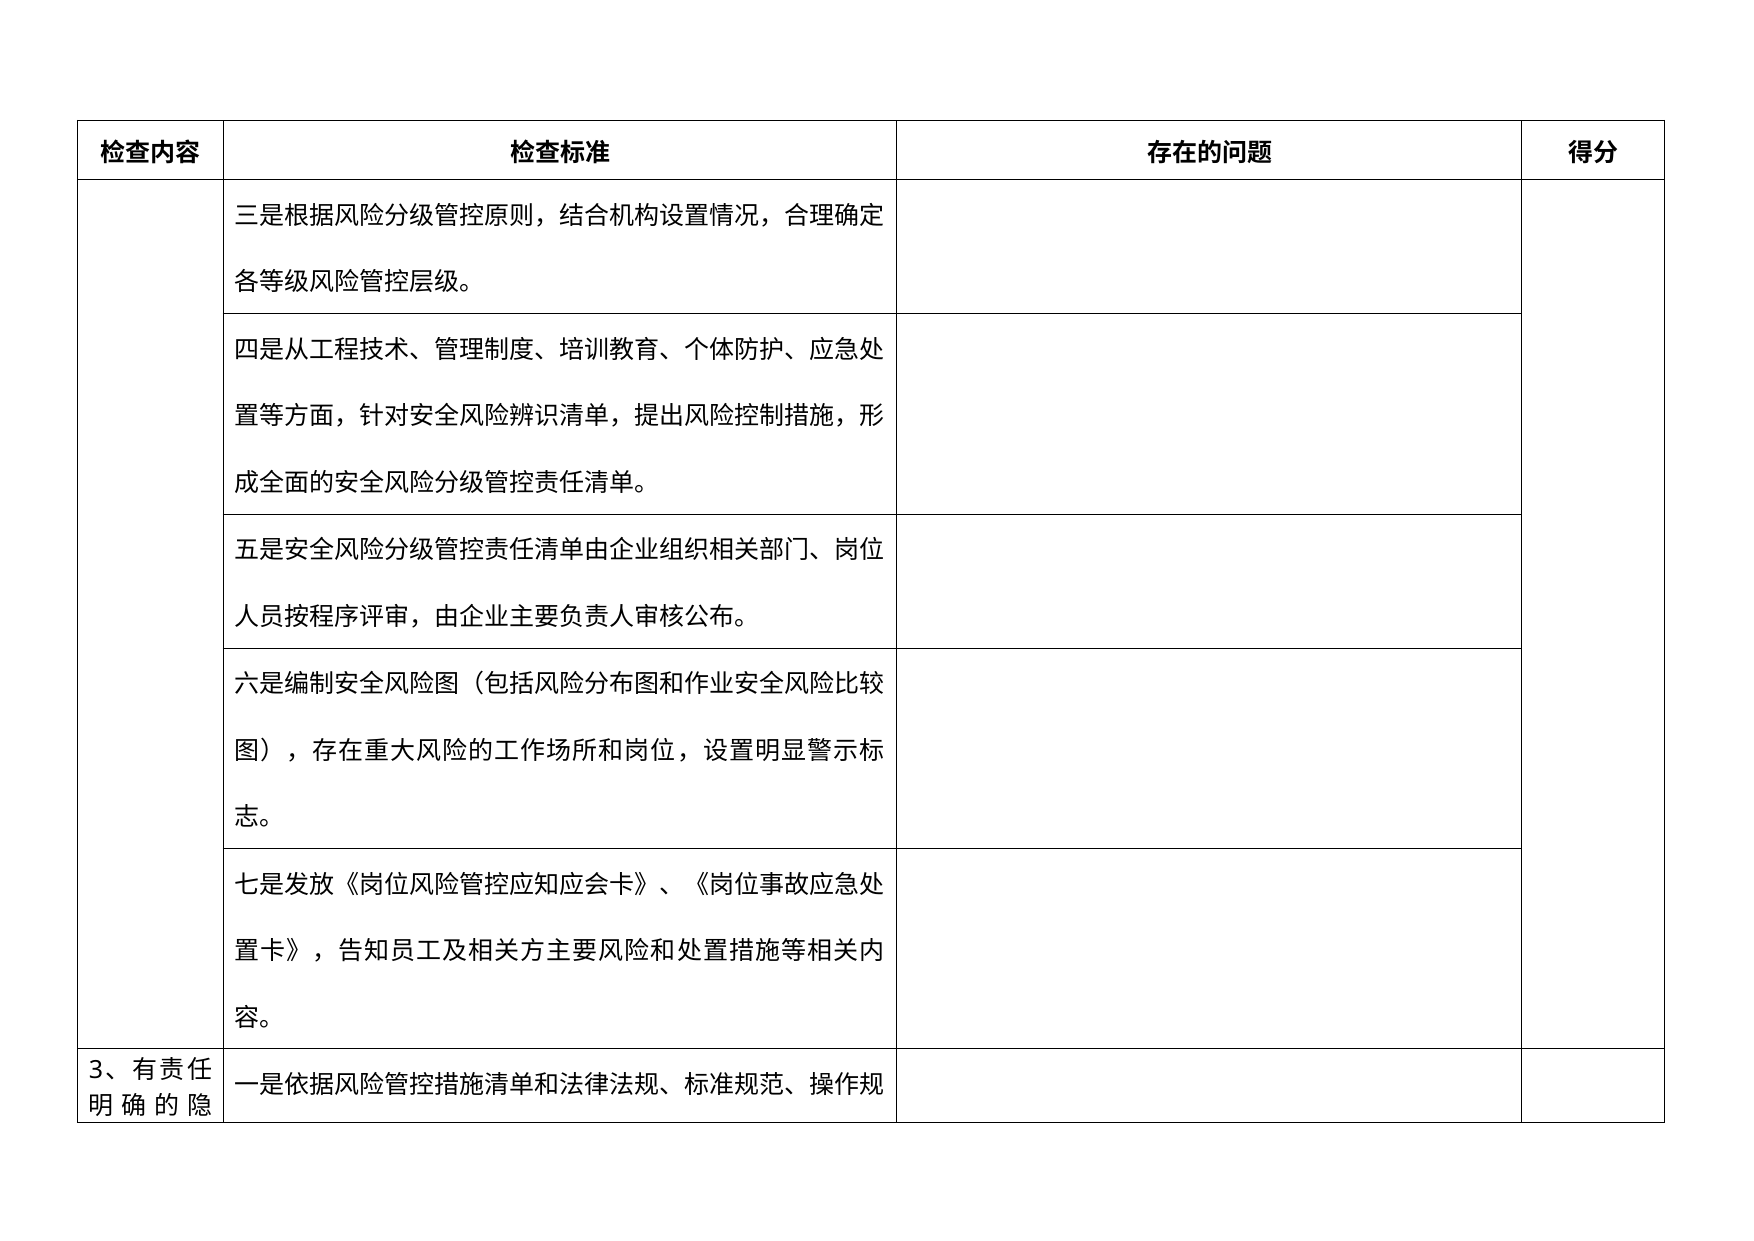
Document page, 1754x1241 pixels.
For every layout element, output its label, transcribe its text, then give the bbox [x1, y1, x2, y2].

table_cell 3、有责任明确的隐患排查治理体系（20分） [78, 1049, 223, 1122]
table_header 检查内容 [78, 121, 223, 179]
table_cell [897, 180, 1521, 313]
table_cell [897, 314, 1521, 513]
table_cell 三是根据风险分级管控原则，结合机构设置情况，合理确定各等级风险管控层级。 [224, 180, 896, 313]
table_cell 五是安全风险分级管控责任清单由企业组织相关部门、岗位人员按程序评审，由企业主要负责人审核公布。 [224, 515, 896, 647]
table_cell [897, 849, 1521, 1048]
table_header 得分 [1522, 121, 1664, 179]
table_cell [224, 1049, 896, 1122]
table_cell [897, 649, 1521, 848]
table_cell [897, 515, 1521, 647]
table_header 存在的问题 [897, 121, 1521, 179]
table_cell 七是发放《岗位风险管控应知应会卡》、《岗位事故应急处置卡》，告知员工及相关方主要风险和处置措施等相关内容。 [224, 849, 896, 1048]
table_cell 六是编制安全风险图（包括风险分布图和作业安全风险比较图），存在重大风险的工作场所和岗位，设置明显警示标志。 [224, 649, 896, 848]
table_cell [1522, 1049, 1664, 1122]
table_header 检查标准 [224, 121, 896, 179]
table_cell [897, 1049, 1521, 1122]
table_cell 四是从工程技术、管理制度、培训教育、个体防护、应急处置等方面，针对安全风险辨识清单，提出风险控制措施，形成全面的安全风险分级管控责任清单。 [224, 314, 896, 513]
